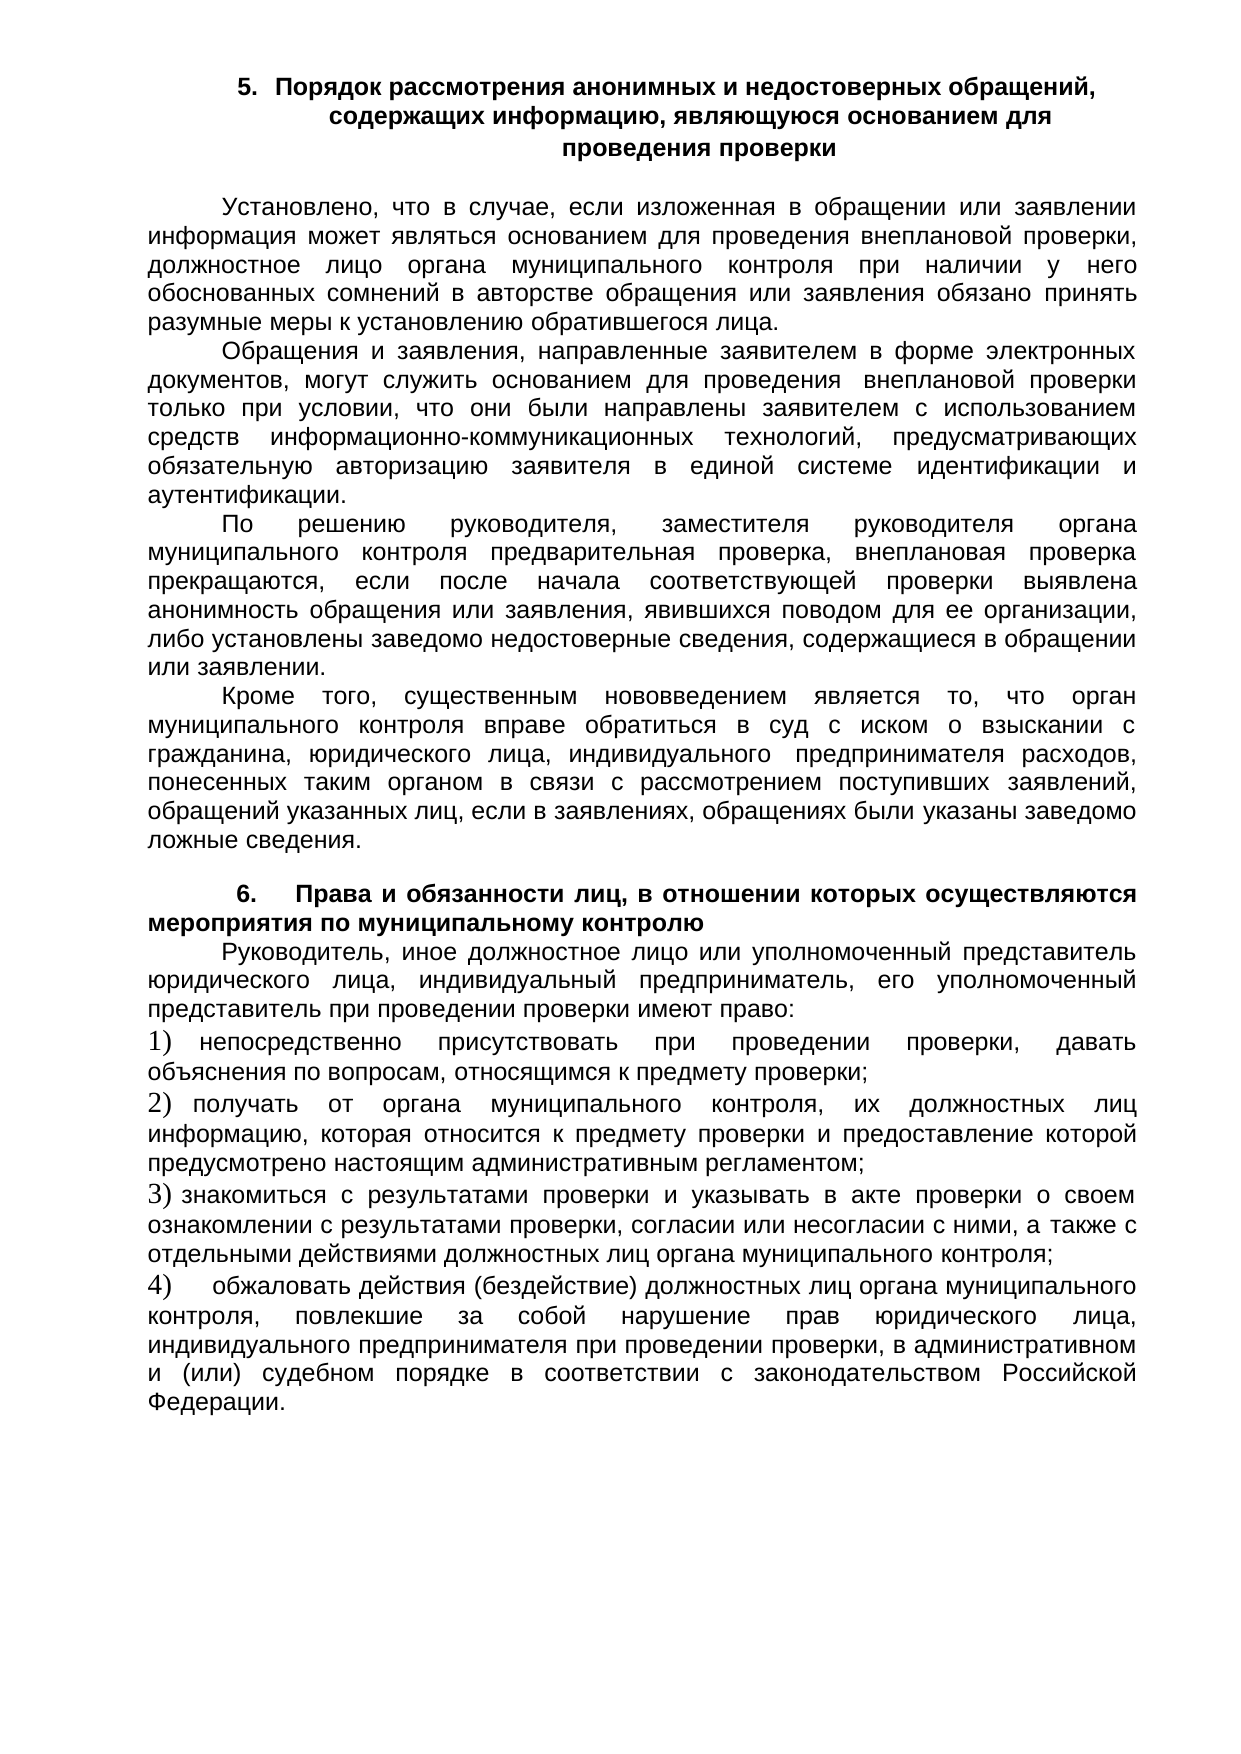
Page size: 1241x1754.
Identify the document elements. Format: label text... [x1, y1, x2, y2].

list получать от органа муниципального контроля, их должностных лиц информацию, которая относится к предмету проверки и предоставление которой предусмотрено настоящим административным регламентом; [147, 1085, 1137, 1176]
text Кроме того, существенным нововведением является то, что орган муниципального контроля вправе обратиться в суд с иском о взыскании с гражданина, юридического лица, индивидуального предпринимателя расходов, понесенных таким органом в связи с рассмотрением поступивших заявлений, обращений указанных лиц, если в заявлениях, обращениях были указаны заведомо ложные сведения. [147, 681, 1137, 854]
text проведения проверки [562, 129, 1178, 163]
text Установлено, что в случае, если изложенная в обращении или заявлении информация может являться основанием для проведения внеплановой проверки, должностное лицо органа муниципального контроля при наличии у него обоснованных сомнений в авторстве обращения или заявления обязано принять разумные меры к установлению обратившегося лица. [147, 192, 1137, 336]
list знакомиться с результатами проверки и указывать в акте проверки о своем ознакомлении с результатами проверки, согласии или несогласии с ними, а также с отдельными действиями должностных лиц органа муниципального контроля; [147, 1176, 1137, 1267]
text Руководитель, иное должностное лицо или уполномоченный представитель юридического лица, индивидуальный предприниматель, его уполномоченный представитель при проведении проверки имеют право: [147, 937, 1136, 1023]
subtitle Права и обязанности лиц, в отношении которых осуществляются мероприятия по муниципальному контролю [147, 879, 1138, 937]
text По решению руководителя, заместителя руководителя органа муниципального контроля предварительная проверка, внеплановая проверка прекращаются, если после начала соответствующей проверки выявлена анонимность обращения или заявления, явившихся поводом для ее организации, либо установлены заведомо недостоверные сведения, содержащиеся в обращении или заявлении. [147, 509, 1137, 681]
list обжаловать действия (бездействие) должностных лиц органа муниципального контроля, повлекшие за собой нарушение прав юридического лица, индивидуального предпринимателя при проведении проверки, в административном и (или) судебном порядке в соответствии с законодательством Российской Федерации. [147, 1267, 1137, 1416]
text Обращения и заявления, направленные заявителем в форме электронных документов, могут служить основанием для проведения внеплановой проверки только при условии, что они были направлены заявителем с использованием средств информационно-коммуникационных технологий, предусматривающих обязательную авторизацию заявителя в единой системе идентификации и аутентификации. [147, 336, 1137, 508]
list непосредственно присутствовать при проведении проверки, давать объяснения по вопросам, относящимся к предмету проверки; [147, 1023, 1136, 1085]
subtitle Порядок рассмотрения анонимных и недостоверных обращений, содержащих информацию, являющуюся основанием для [237, 72, 1136, 129]
